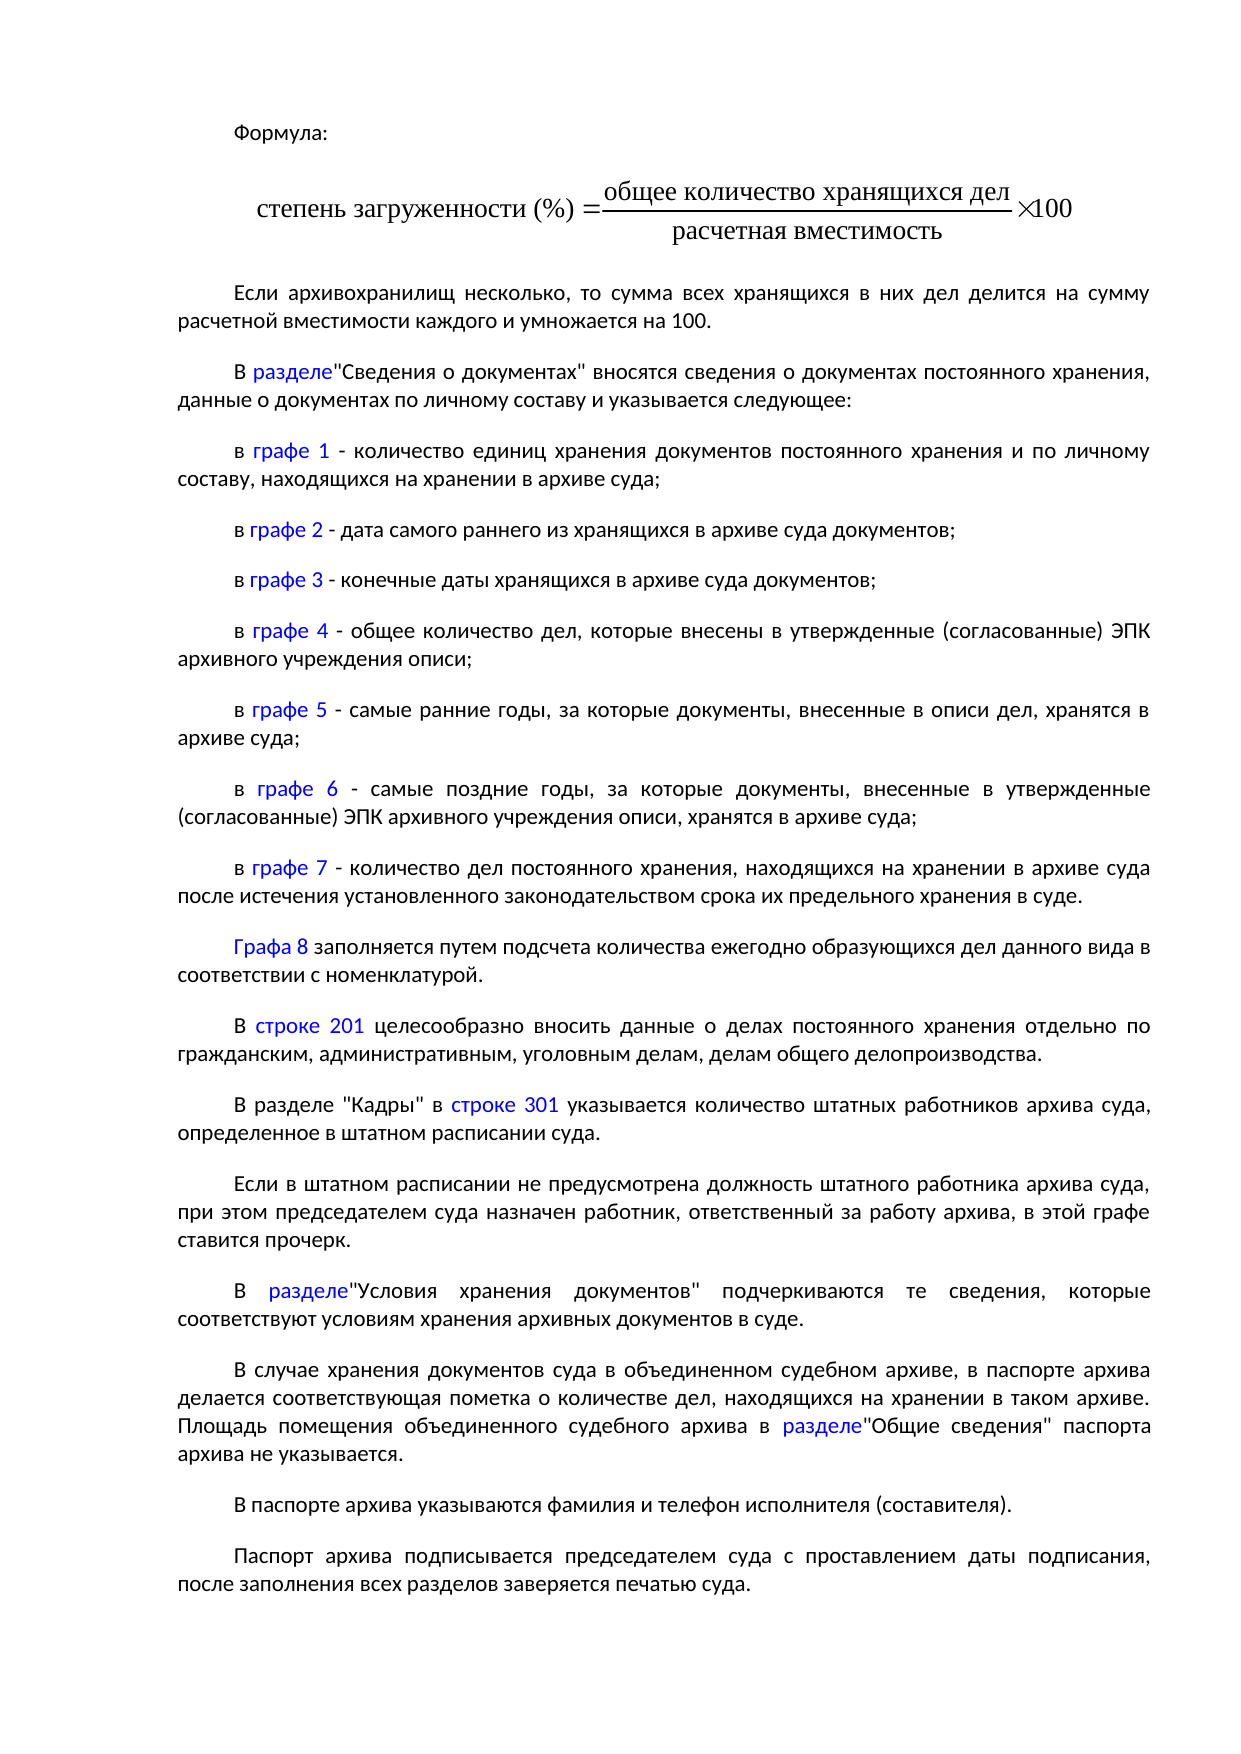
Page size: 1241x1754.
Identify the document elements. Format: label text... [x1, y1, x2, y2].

text В разделе"Сведения о документах" вносятся сведения о документах постоянного хранения, данные о документах по личному составу и указывается следующее: [177, 357, 1152, 413]
text Паспорт архива подписывается председателем суда с проставлением даты подписания, после заполнения всех разделов заверяется печатью суда. [177, 1541, 1152, 1597]
text Графа 8 заполняется путем подсчета количества ежегодно образующихся дел данного вида в соответствии с номенклатурой. [177, 932, 1152, 988]
text В разделе "Кадры" в строке 301 указывается количество штатных работников архива суда, определенное в штатном расписании суда. [177, 1090, 1152, 1146]
text в графе 3 - конечные даты хранящихся в архиве суда документов; [177, 566, 1152, 594]
text В паспорте архива указываются фамилия и телефон исполнителя (составителя). [177, 1490, 1152, 1518]
text в графе 2 - дата самого раннего из хранящихся в архиве суда документов; [177, 515, 1152, 543]
text в графе 4 - общее количество дел, которые внесены в утвержденные (согласованные) ЭПК архивного учреждения описи; [177, 617, 1152, 673]
text В случае хранения документов суда в объединенном судебном архиве, в паспорте архива делается соответствующая пометка о количестве дел, находящихся на хранении в таком архиве. Площадь помещения объединенного судебного архива в разделе"Общие сведения" паспорта архива не указывается. [177, 1355, 1152, 1467]
text в графе 1 - количество единиц хранения документов постоянного хранения и по личному составу, находящихся на хранении в архиве суда; [177, 436, 1152, 492]
text в графе 6 - самые поздние годы, за которые документы, внесенные в утвержденные (согласованные) ЭПК архивного учреждения описи, хранятся в архиве суда; [177, 774, 1152, 831]
text В разделе"Условия хранения документов" подчеркиваются те сведения, которые соответствуют условиям хранения архивных документов в суде. [177, 1276, 1152, 1332]
text Формула: [177, 118, 1152, 146]
text Если в штатном расписании не предусмотрена должность штатного работника архива суда, при этом председателем суда назначен работник, ответственный за работу архива, в этой графе ставится прочерк. [177, 1169, 1152, 1253]
text в графе 5 - самые ранние годы, за которые документы, внесенные в описи дел, хранятся в архиве суда; [177, 696, 1152, 752]
text В строке 201 целесообразно вносить данные о делах постоянного хранения отдельно по гражданским, административным, уголовным делам, делам общего делопроизводства. [177, 1011, 1152, 1067]
text Если архивохранилищ несколько, то сумма всех хранящихся в них дел делится на сумму расчетной вместимости каждого и умножается на 100. [177, 278, 1152, 334]
text в графе 7 - количество дел постоянного хранения, находящихся на хранении в архиве суда после истечения установленного законодательством срока их предельного хранения в суде. [177, 853, 1152, 909]
